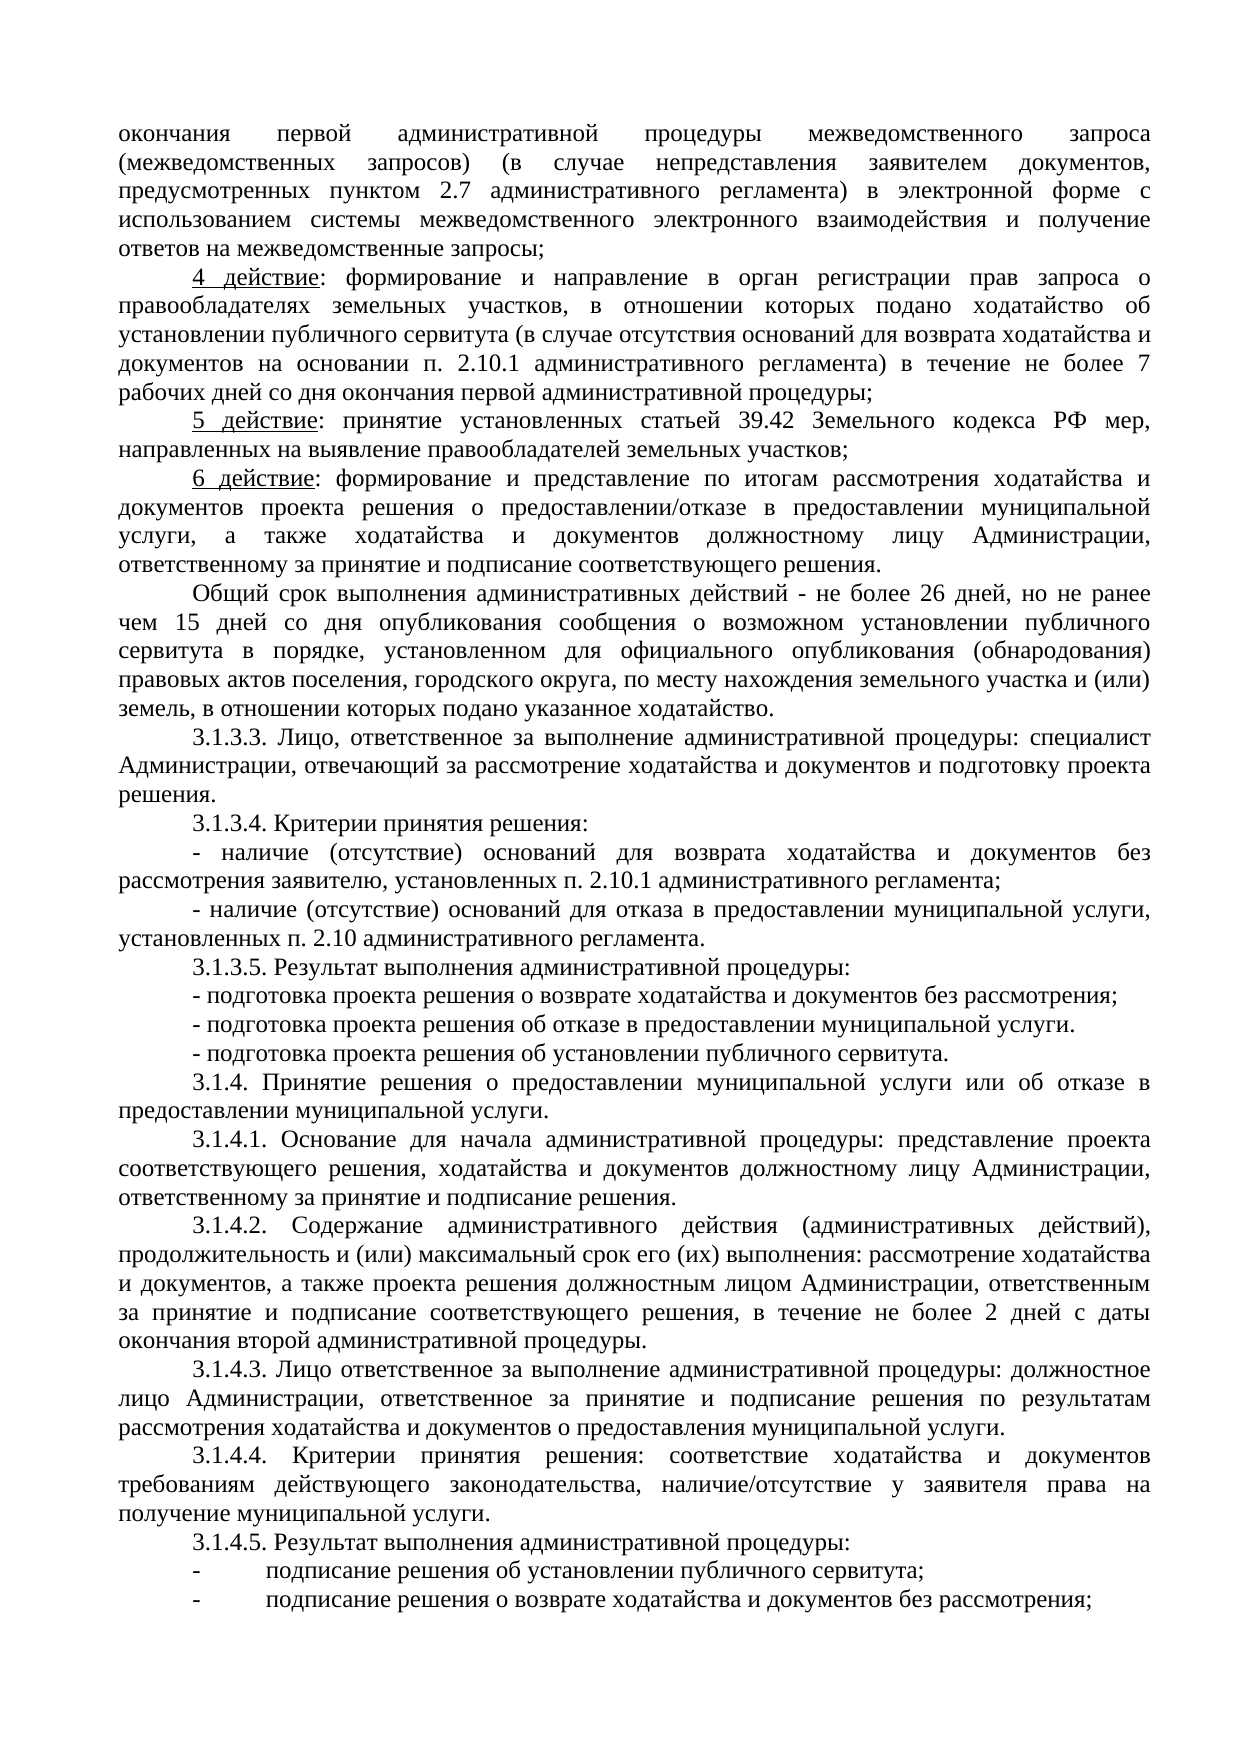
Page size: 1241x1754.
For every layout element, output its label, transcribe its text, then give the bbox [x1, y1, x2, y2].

text - подготовка проекта решения об отказе в предоставлении муниципальной услуги. [118, 1009, 1152, 1038]
text - подписание решения об установлении публичного сервитута; [118, 1556, 1152, 1584]
text - подписание решения о возврате ходатайства и документов без рассмотрения; [118, 1584, 1152, 1613]
text Общий срок выполнения административных действий - не более 26 дней, но не ранее чем 15 дней со дня опубликования сообщения о возможном установлении публичного сервитута в порядке, установленном для официального опубликования (обнародования) правовых актов поселения, городского округа, по месту нахождения земельного участка и (или) земель, в отношении которых подано указанное ходатайство. [118, 578, 1152, 722]
text 6 действие: формирование и представление по итогам рассмотрения ходатайства и документов проекта решения о предоставлении/отказе в предоставлении муниципальной услуги, а также ходатайства и документов должностному лицу Администрации, ответственному за принятие и подписание соответствующего решения. [118, 463, 1152, 578]
text 3.1.4.2. Содержание административного действия (административных действий), продолжительность и (или) максимальный срок его (их) выполнения: рассмотрение ходатайства и документов, а также проекта решения должностным лицом Администрации, ответственным за принятие и подписание соответствующего решения, в течение не более 2 дней с даты окончания второй административной процедуры. [118, 1211, 1152, 1354]
text 3.1.4.5. Результат выполнения административной процедуры: [118, 1527, 1152, 1556]
text - подготовка проекта решения об установлении публичного сервитута. [118, 1038, 1152, 1067]
text - наличие (отсутствие) оснований для возврата ходатайства и документов без рассмотрения заявителю, установленных п. 2.10.1 административного регламента; [118, 837, 1152, 894]
text 5 действие: принятие установленных статьей 39.42 Земельного кодекса РФ мер, направленных на выявление правообладателей земельных участков; [118, 406, 1152, 463]
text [118, 118, 1152, 262]
text 3.1.3.3. Лицо, ответственное за выполнение административной процедуры: специалист Администрации, отвечающий за рассмотрение ходатайства и документов и подготовку проекта решения. [118, 722, 1152, 808]
text 3.1.3.5. Результат выполнения административной процедуры: [118, 952, 1152, 981]
text - наличие (отсутствие) оснований для отказа в предоставлении муниципальной услуги, установленных п. 2.10 административного регламента. [118, 894, 1152, 952]
text - подготовка проекта решения о возврате ходатайства и документов без рассмотрения; [118, 981, 1152, 1009]
text 3.1.4.1. Основание для начала административной процедуры: представление проекта соответствующего решения, ходатайства и документов должностному лицу Администрации, ответственному за принятие и подписание решения. [118, 1124, 1152, 1211]
text 3.1.4. Принятие решения о предоставлении муниципальной услуги или об отказе в предоставлении муниципальной услуги. [118, 1067, 1152, 1124]
text 4 действие: формирование и направление в орган регистрации прав запроса о правообладателях земельных участков, в отношении которых подано ходатайство об установлении публичного сервитута (в случае отсутствия оснований для возврата ходатайства и документов на основании п. 2.10.1 административного регламента) в течение не более 7 рабочих дней со дня окончания первой административной процедуры; [118, 262, 1152, 406]
text 3.1.4.3. Лицо ответственное за выполнение административной процедуры: должностное лицо Администрации, ответственное за принятие и подписание решения по результатам рассмотрения ходатайства и документов о предоставления муниципальной услуги. [118, 1354, 1152, 1441]
text 3.1.4.4. Критерии принятия решения: соответствие ходатайства и документов требованиям действующего законодательства, наличие/отсутствие у заявителя права на получение муниципальной услуги. [118, 1441, 1152, 1527]
text 3.1.3.4. Критерии принятия решения: [118, 808, 1152, 837]
